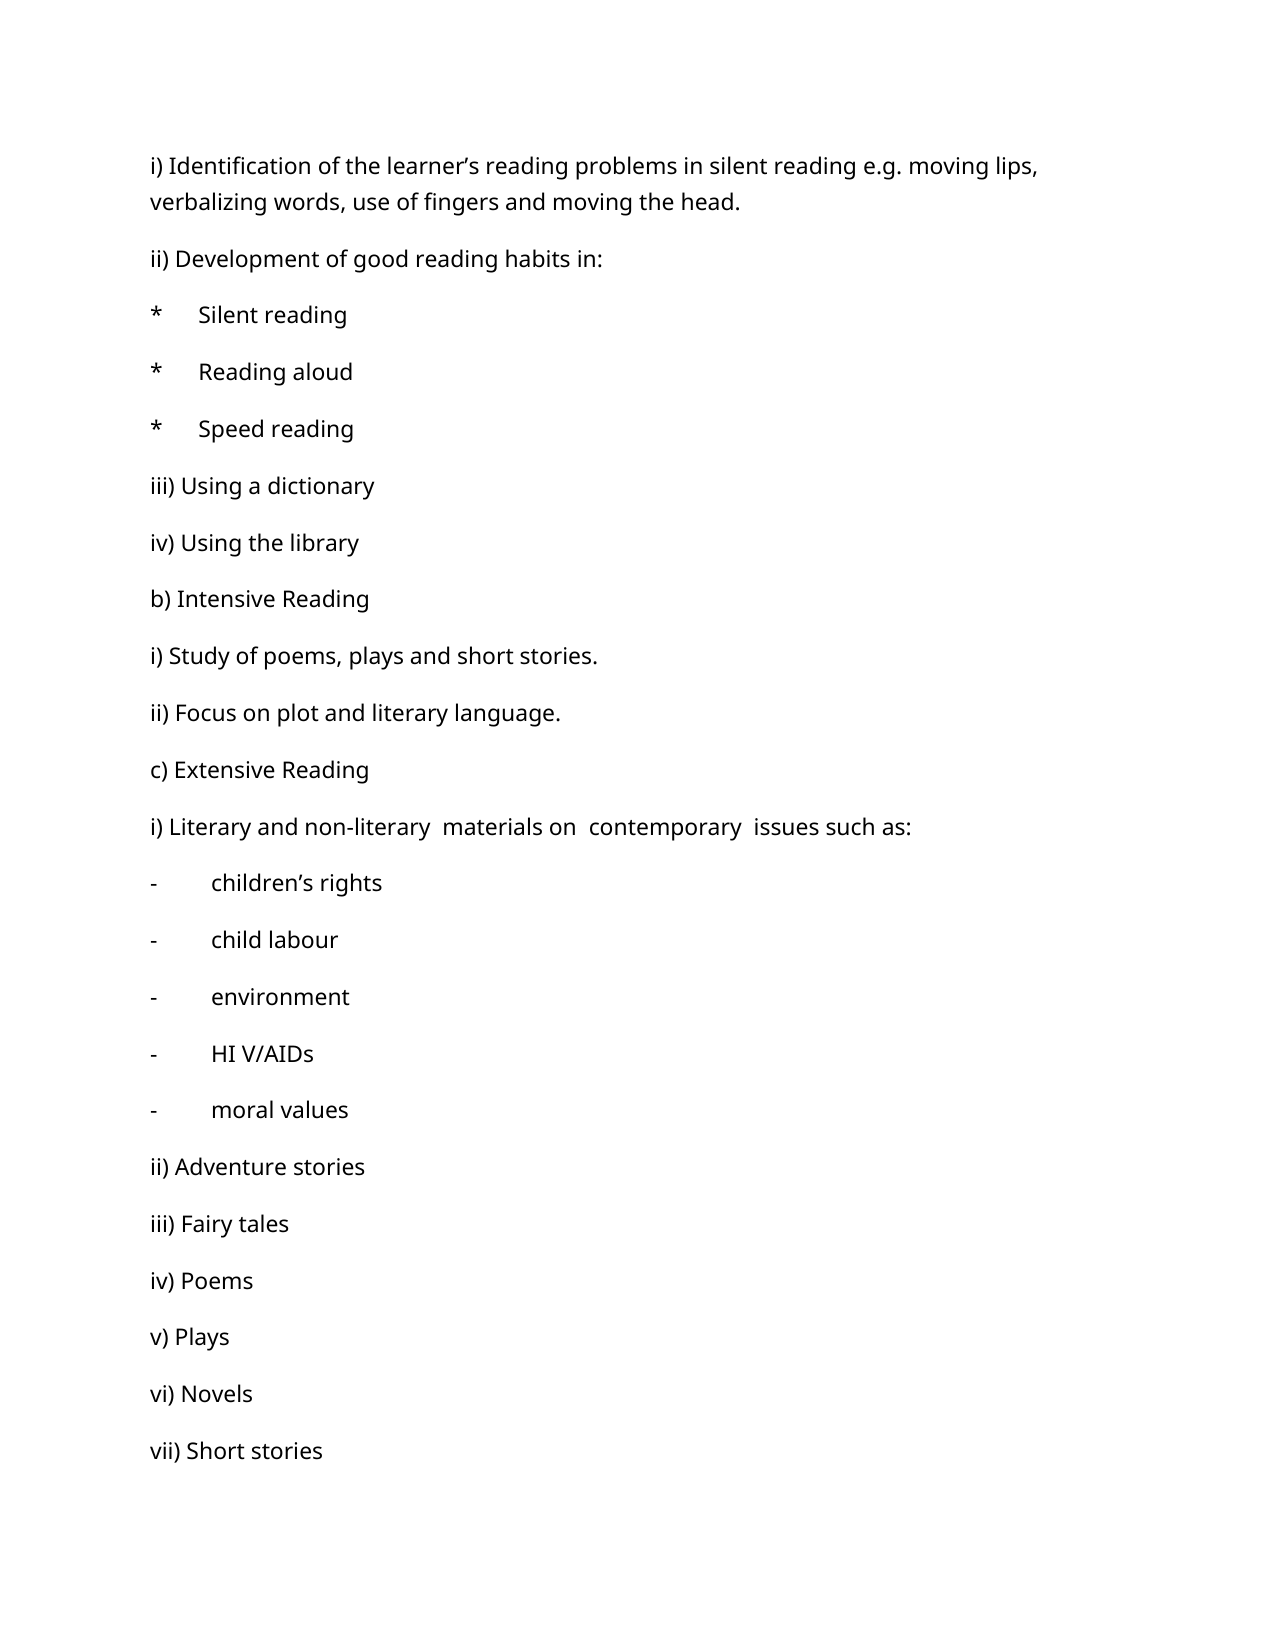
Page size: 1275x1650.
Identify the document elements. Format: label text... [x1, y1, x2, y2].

text v) Plays [150, 1321, 1125, 1353]
text - child labour [150, 924, 1125, 955]
text b) Intensive Reading [150, 583, 1125, 614]
text i) Identification of the learner’s reading problems in silent reading e.g. moving lips, verbalizing words, use of fingers and moving the head. [150, 150, 1125, 217]
text vii) Short stories [150, 1435, 1125, 1466]
text - moral values [150, 1094, 1125, 1126]
text i) Literary and non-literary materials on contemporary issues such as: [150, 810, 1125, 842]
text * Silent reading [150, 299, 1125, 331]
text i) Study of poems, plays and short stories. [150, 640, 1125, 671]
text * Reading aloud [150, 356, 1125, 387]
text iv) Using the library [150, 527, 1125, 558]
text ii) Focus on plot and literary language. [150, 697, 1125, 728]
text - environment [150, 981, 1125, 1012]
text vi) Novels [150, 1378, 1125, 1409]
text iii) Fairy tales [150, 1208, 1125, 1239]
text - HI V/AIDs [150, 1037, 1125, 1069]
text iv) Poems [150, 1264, 1125, 1296]
text * Speed reading [150, 413, 1125, 444]
text ii) Adventure stories [150, 1151, 1125, 1182]
text c) Extensive Reading [150, 754, 1125, 785]
text ii) Development of good reading habits in: [150, 243, 1125, 274]
text iii) Using a dictionary [150, 470, 1125, 501]
text - children’s rights [150, 867, 1125, 898]
